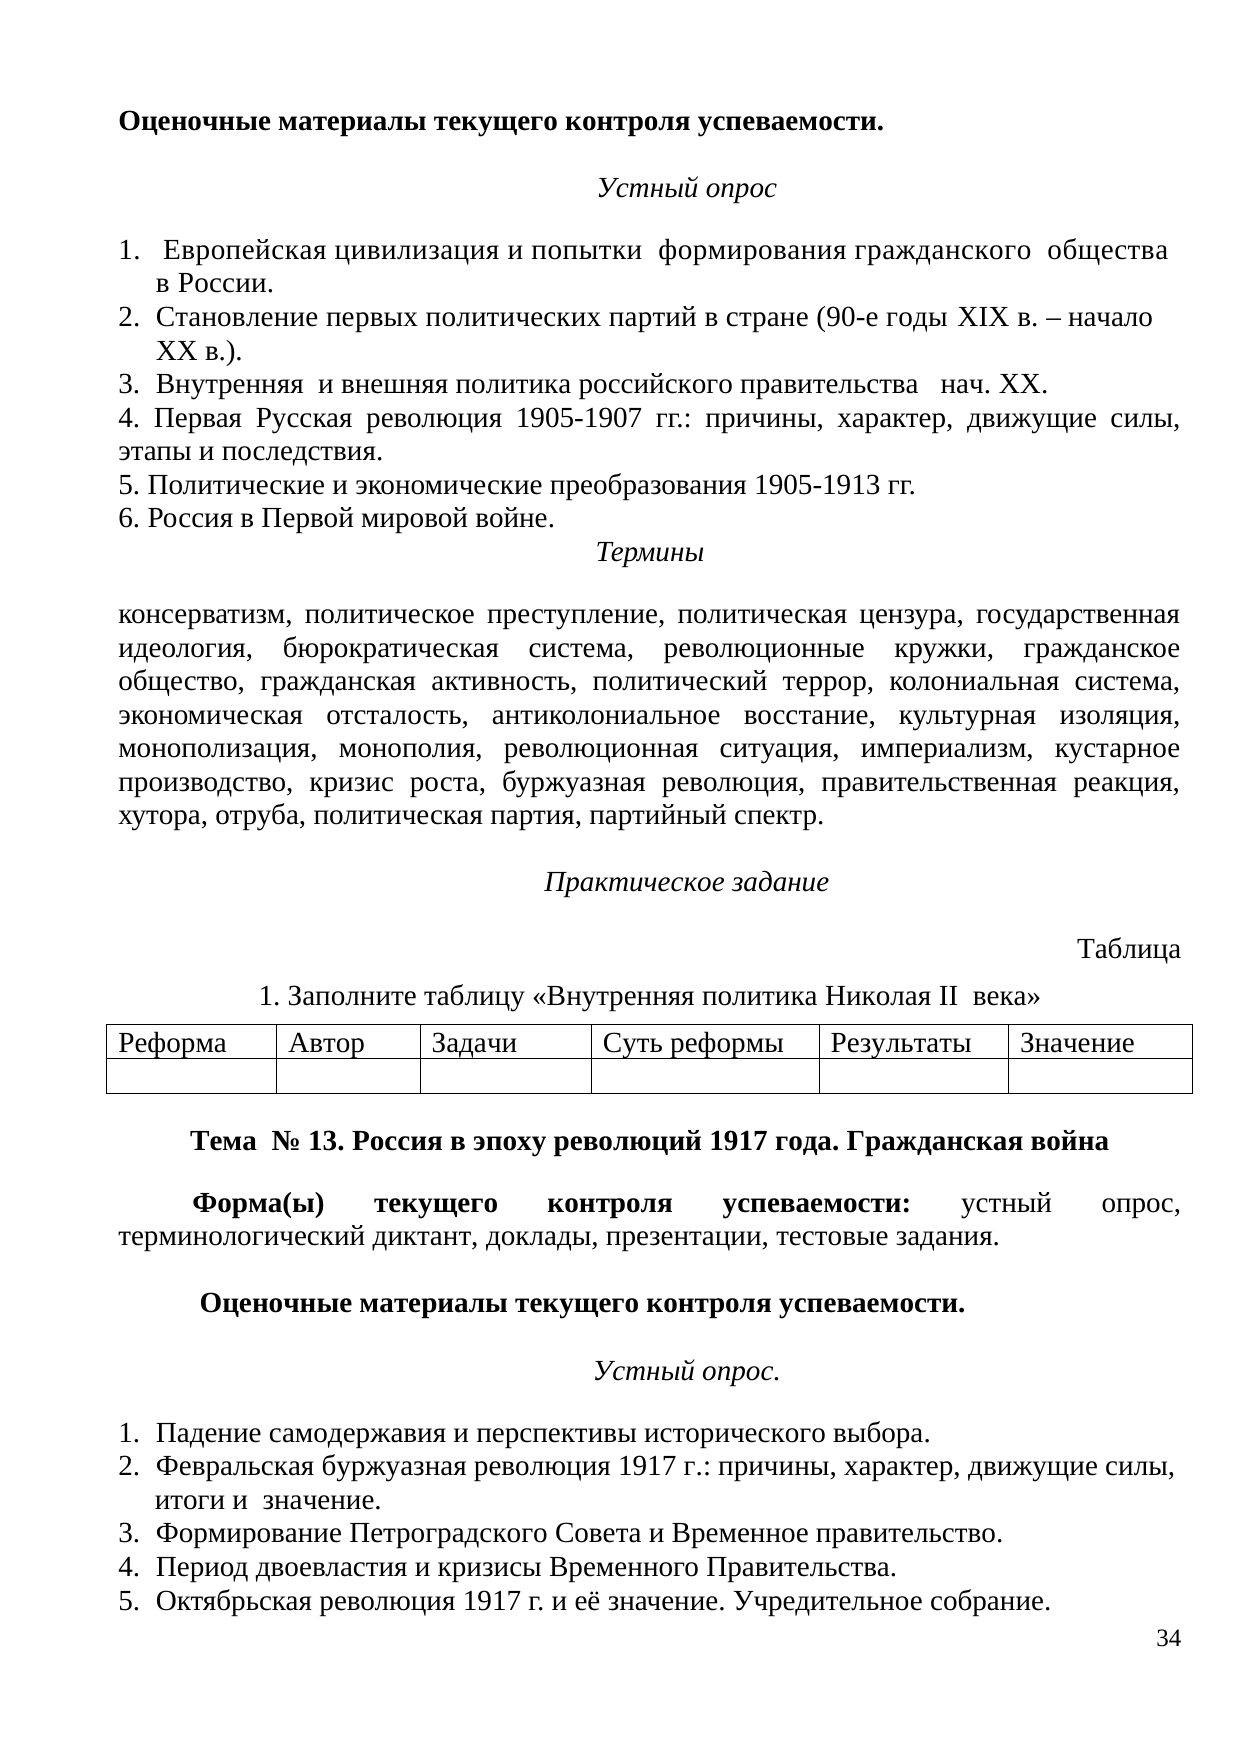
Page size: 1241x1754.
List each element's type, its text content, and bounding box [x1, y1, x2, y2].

text 6. Россия в Первой мировой войне. [118, 500, 1181, 534]
table_header Задачи [421, 1025, 591, 1058]
text консерватизм, политическое преступление, политическая цензура, государственная идеология, бюрократическая система, революционные кружки, гражданское общество, гражданская активность, политический террор, колониальная система, экономическая отсталость, антиколониальное восстание, культурная изоляция, монополизация, монополия, революционная ситуация, империализм, кустарное производство, кризис роста, буржуазная революция, правительственная реакция, хутора, отруба, политическая партия, партийный спектр. [118, 596, 1181, 831]
text 5. Политические и экономические преобразования 1905-1913 гг. [118, 467, 1181, 500]
text Термины [118, 534, 1181, 567]
table_header Значение [1009, 1025, 1192, 1058]
text Оценочные материалы текущего контроля успеваемости. [118, 103, 1181, 136]
table_cell [277, 1059, 420, 1093]
list Период двоевластия и кризисы Временного Правительства. [118, 1549, 1181, 1583]
table_header Суть реформы [592, 1025, 819, 1058]
text Форма(ы) текущего контроля успеваемости: устный опрос, терминологический диктант, доклады, презентации, тестовые задания. [118, 1185, 1181, 1252]
text Устный опрос. [192, 1353, 1181, 1386]
list Формирование Петроградского Совета и Временное правительство. [118, 1516, 1181, 1549]
list Октябрьская революция . и её значение. Учредительное собрание. [118, 1583, 1181, 1616]
text 1. Заполните таблицу «Внутренняя политика Николая II века» [118, 978, 1181, 1011]
list Февральская буржуазная революция .: причины, характер, движущие силы, [118, 1448, 1181, 1482]
table_header Автор [277, 1025, 420, 1058]
text 4. Первая Русская революция 1905-1907 гг.: причины, характер, движущие силы, этапы и последствия. [118, 400, 1181, 467]
text итоги и значение. [118, 1482, 1181, 1516]
text Оценочные материалы текущего контроля успеваемости. [118, 1286, 1181, 1319]
table_cell [592, 1059, 819, 1093]
list Европейская цивилизация и попытки формирования гражданского общества в России. [118, 232, 1181, 299]
table_cell [107, 1059, 276, 1093]
text Устный опрос [118, 170, 1181, 203]
text Практическое задание [118, 864, 1181, 898]
list Становление первых политических партий в стране (90-е годы XIX в. – начало XX в.). [118, 299, 1181, 366]
list Падение самодержавия и перспективы исторического выбора. [118, 1415, 1181, 1448]
text Тема № 13. Россия в эпоху революций 1917 года. Гражданская война [118, 1123, 1181, 1156]
table_header Реформа [107, 1025, 276, 1058]
list Внутренняя и внешняя политика российского правительства нач. XX. [118, 366, 1181, 400]
table_header Результаты [820, 1025, 1008, 1058]
table_cell [820, 1059, 1008, 1093]
table_cell [421, 1059, 591, 1093]
table_cell [1009, 1059, 1192, 1093]
text Таблица [118, 932, 1181, 965]
